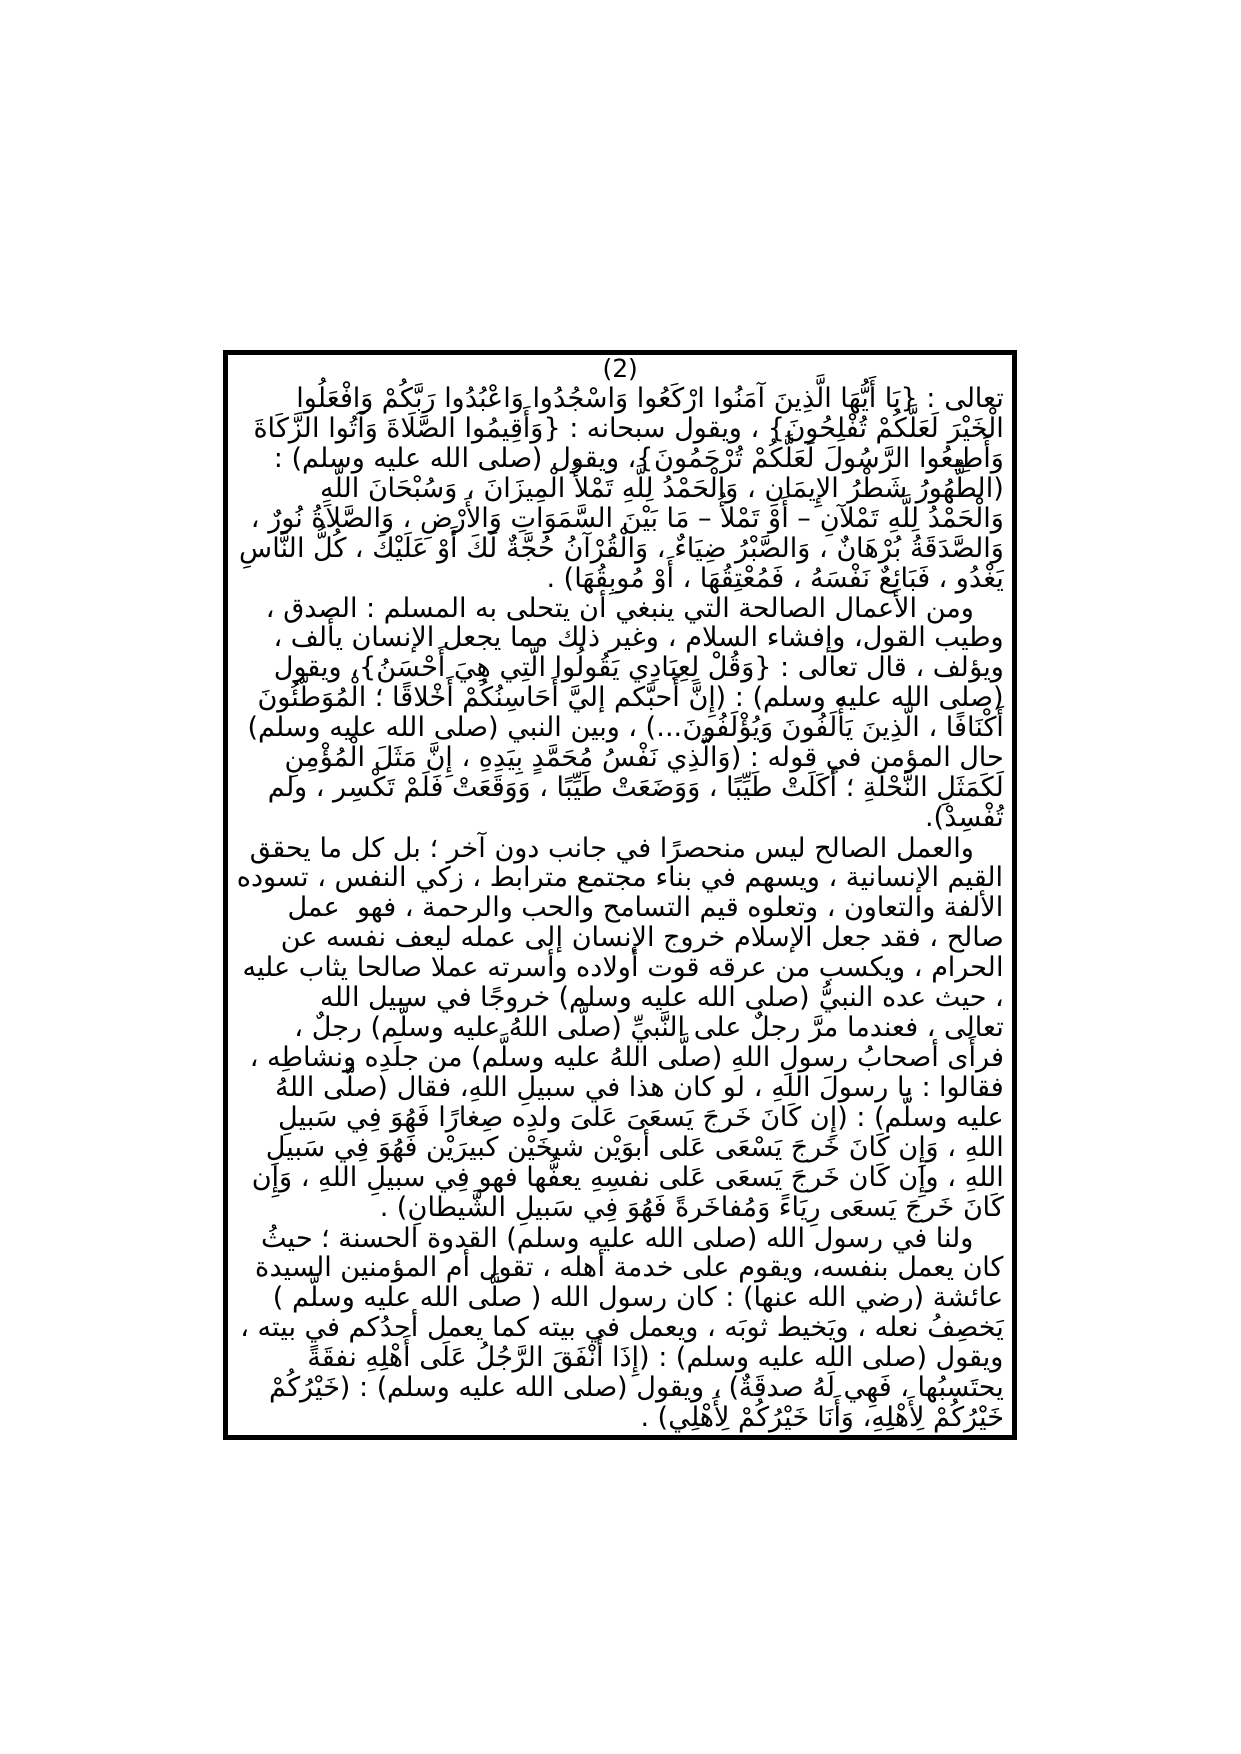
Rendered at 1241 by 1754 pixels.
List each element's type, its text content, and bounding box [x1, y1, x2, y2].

text ومن الأعمال الصالحة التي ينبغي أن يتحلى به المسلم : الصدق ، وطيب القول، وإفشاء السلام ، وغير ذلك مما يجعل الإنسان يألف ، ويؤلف ، قال تعالى : {وَقُلْ لِعِبَادِي يَقُولُوا الَّتِي هِيَ أَحْسَنُ}، ويقول (صلى الله عليه وسلم) : (إِنَّ أَحبَّكم إليَّ أَحَاسِنُكُمْ أَخْلاقًا ؛ الْمُوَطَّئُونَ أَكْنَافًا ، الَّذِينَ يَأْلَفُونَ وَيُؤْلَفُونَ...) ، وبين النبي (صلى الله عليه وسلم) حال المؤمن في قوله : (وَالَّذِي نَفْسُ ‏مُحَمَّدٍ ‏‏بِيَدِهِ ، إِنَّ مَثَلَ الْمُؤْمِنِ ‏لَكَمَثَلِ النَّحْلَةِ ؛ أَكَلَتْ طَيِّبًا ، وَوَضَعَتْ طَيِّبًا ، وَوَقَعَتْ فَلَمْ تَكْسِر ، ولم تُفْسِدْ). [236, 593, 1004, 833]
text ولنا في رسول الله (صلى الله عليه وسلم) القدوة الحسنة ؛ حيثُ كان يعمل بنفسه، ويقوم على خدمة أهله ، تقول أم المؤمنين السيدة عائشة (رضي الله عنها) : كان رسول الله ( صلَّى الله عليه وسلَّم ) يَخصِفُ نعله ، ويَخيط ثوبَه ، ويعمل في بيته كما يعمل أحدُكم في بيته ، ويقول (صلى الله عليه وسلم) : (إِذَا أَنْفَقَ الرَّجُلُ عَلَى أَهْلِهِ نفقَةً يحتَسبُها ، فَهِي لَهُ صدقَةٌ) ، ويقول (صلى الله عليه وسلم) : (خَيْرُكُمْ خَيْرُكُمْ لِأَهْلِهِ، وَأَنَا خَيْرُكُمْ لِأَهْلِي) . [236, 1223, 1004, 1433]
text والعمل الصالح ليس منحصرًا في جانب دون آخر ؛ بل كل ما يحقق القيم الإنسانية ، ويسهم في بناء مجتمع مترابط ، زكي النفس ، تسوده الألفة والتعاون ، وتعلوه قيم التسامح والحب والرحمة ، فهو عمل صالح ، فقد جعل الإسلام خروج الإنسان إلى عمله ليعف نفسه عن الحرام ، ويكسب من عرقه قوت أولاده وأسرته عملا صالحا يثاب عليه ، حيث عده النبيُّ (صلى الله عليه وسلم) خروجًا في سبيل الله تعالى ، فعندما مرَّ رجلٌ على النَّبيِّ (صلَّى اللهُ عليه وسلَّم) رجلٌ ، فرأَى أصحابُ رسولِ اللهِ (صلَّى اللهُ عليه وسلَّم) من جلَدِه ونشاطِه ، فقالوا : يا رسولَ اللهِ ، لو كان هذا في سبيلِ اللهِ، فقال (صلَّى اللهُ عليه وسلَّم) : (إِن كَانَ خَرجَ يَسعَىَ عَلىَ ولدِه صِغارًا فَهُوَ فِي سَبيلِ اللهِ ، وَإِن كَانَ خَرجَ يَسْعَى عَلى أبوَيْن شيخَيْن كبيرَيْن فَهُوَ فِي سَبيلِ اللهِ ، وإِن كَان خَرجَ يَسعَى عَلى نفسِهِ يعفُّها فهو فِي سبيلِ اللهِ ، وَإِن كَانَ خَرجَ يَسعَى رِيَاءً وَمُفاخَرةً فَهُوَ فِي سَبيلِ الشَّيطانِ) . [236, 833, 1004, 1223]
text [236, 383, 1004, 593]
